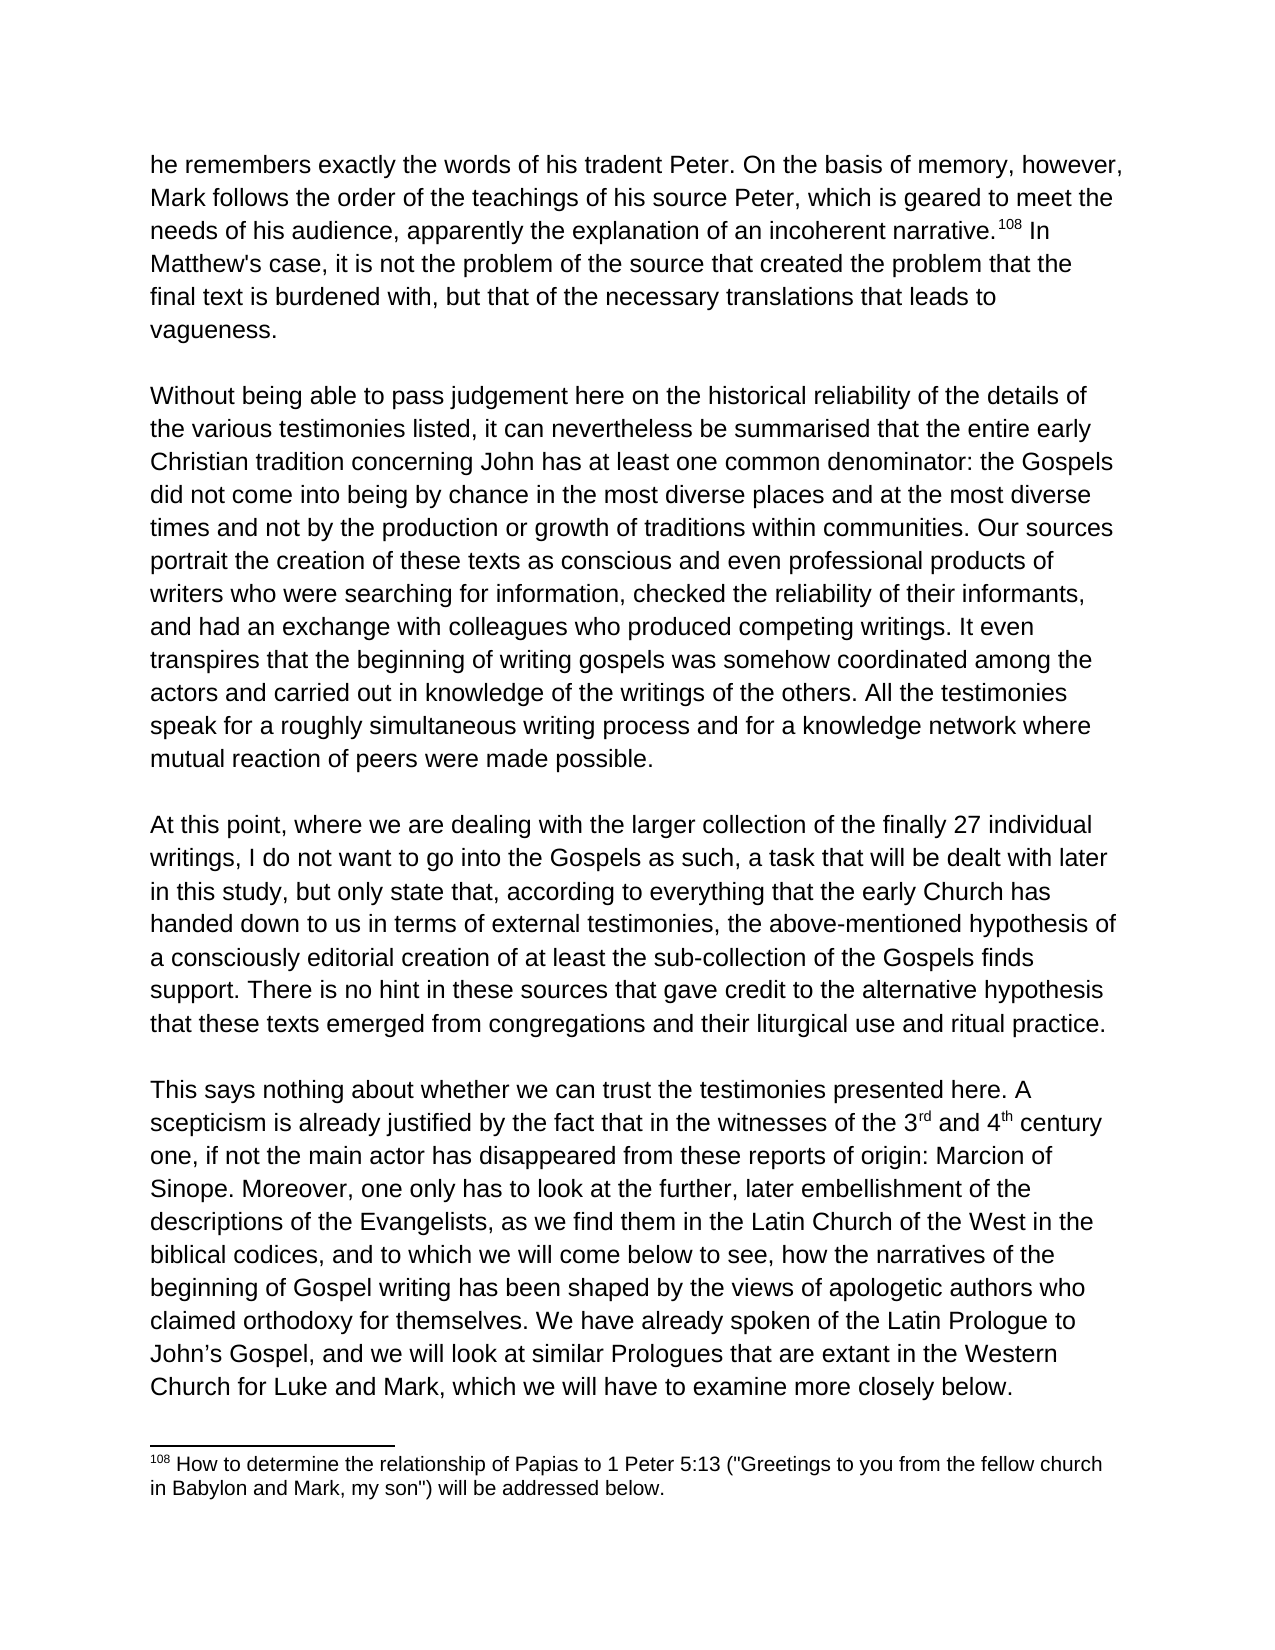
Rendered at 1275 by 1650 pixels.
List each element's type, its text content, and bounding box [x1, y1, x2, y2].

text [150, 150, 1125, 344]
text This says nothing about whether we can trust the testimonies presented here. A scepticism is already justified by the fact that in the witnesses of the 3rd and 4th century one, if not the main actor has disappeared from these reports of origin: Marcion of Sinope. Moreover, one only has to look at the further, later embellishment of the descriptions of the Evangelists, as we find them in the Latin Church of the West in the biblical codices, and to which we will come below to see, how the narratives of the beginning of Gospel writing has been shaped by the views of apologetic authors who claimed orthodoxy for themselves. We have already spoken of the Latin Prologue to John’s Gospel, and we will look at similar Prologues that are extant in the Western Church for Luke and Mark, which we will have to examine more closely below. [150, 1074, 1125, 1401]
text Without being able to pass judgement here on the historical reliability of the details of the various testimonies listed, it can nevertheless be summarised that the entire early Christian tradition concerning John has at least one common denominator: the Gospels did not come into being by chance in the most diverse places and at the most diverse times and not by the production or growth of traditions within communities. Our sources portrait the creation of these texts as conscious and even professional products of writers who were searching for information, checked the reliability of their informants, and had an exchange with colleagues who produced competing writings. It even transpires that the beginning of writing gospels was somehow coordinated among the actors and carried out in knowledge of the writings of the others. All the testimonies speak for a roughly simultaneous writing process and for a knowledge network where mutual reaction of peers were made possible. [150, 381, 1125, 773]
text At this point, where we are dealing with the larger collection of the finally 27 individual writings, I do not want to go into the Gospels as such, a task that will be dealt with later in this study, but only state that, according to everything that the early Church has handed down to us in terms of external testimonies, the above-mentioned hypothesis of a consciously editorial creation of at least the sub-collection of the Gospels finds support. There is no hint in these sources that gave credit to the alternative hypothesis that these texts emerged from congregations and their liturgical use and ritual practice. [150, 810, 1125, 1037]
